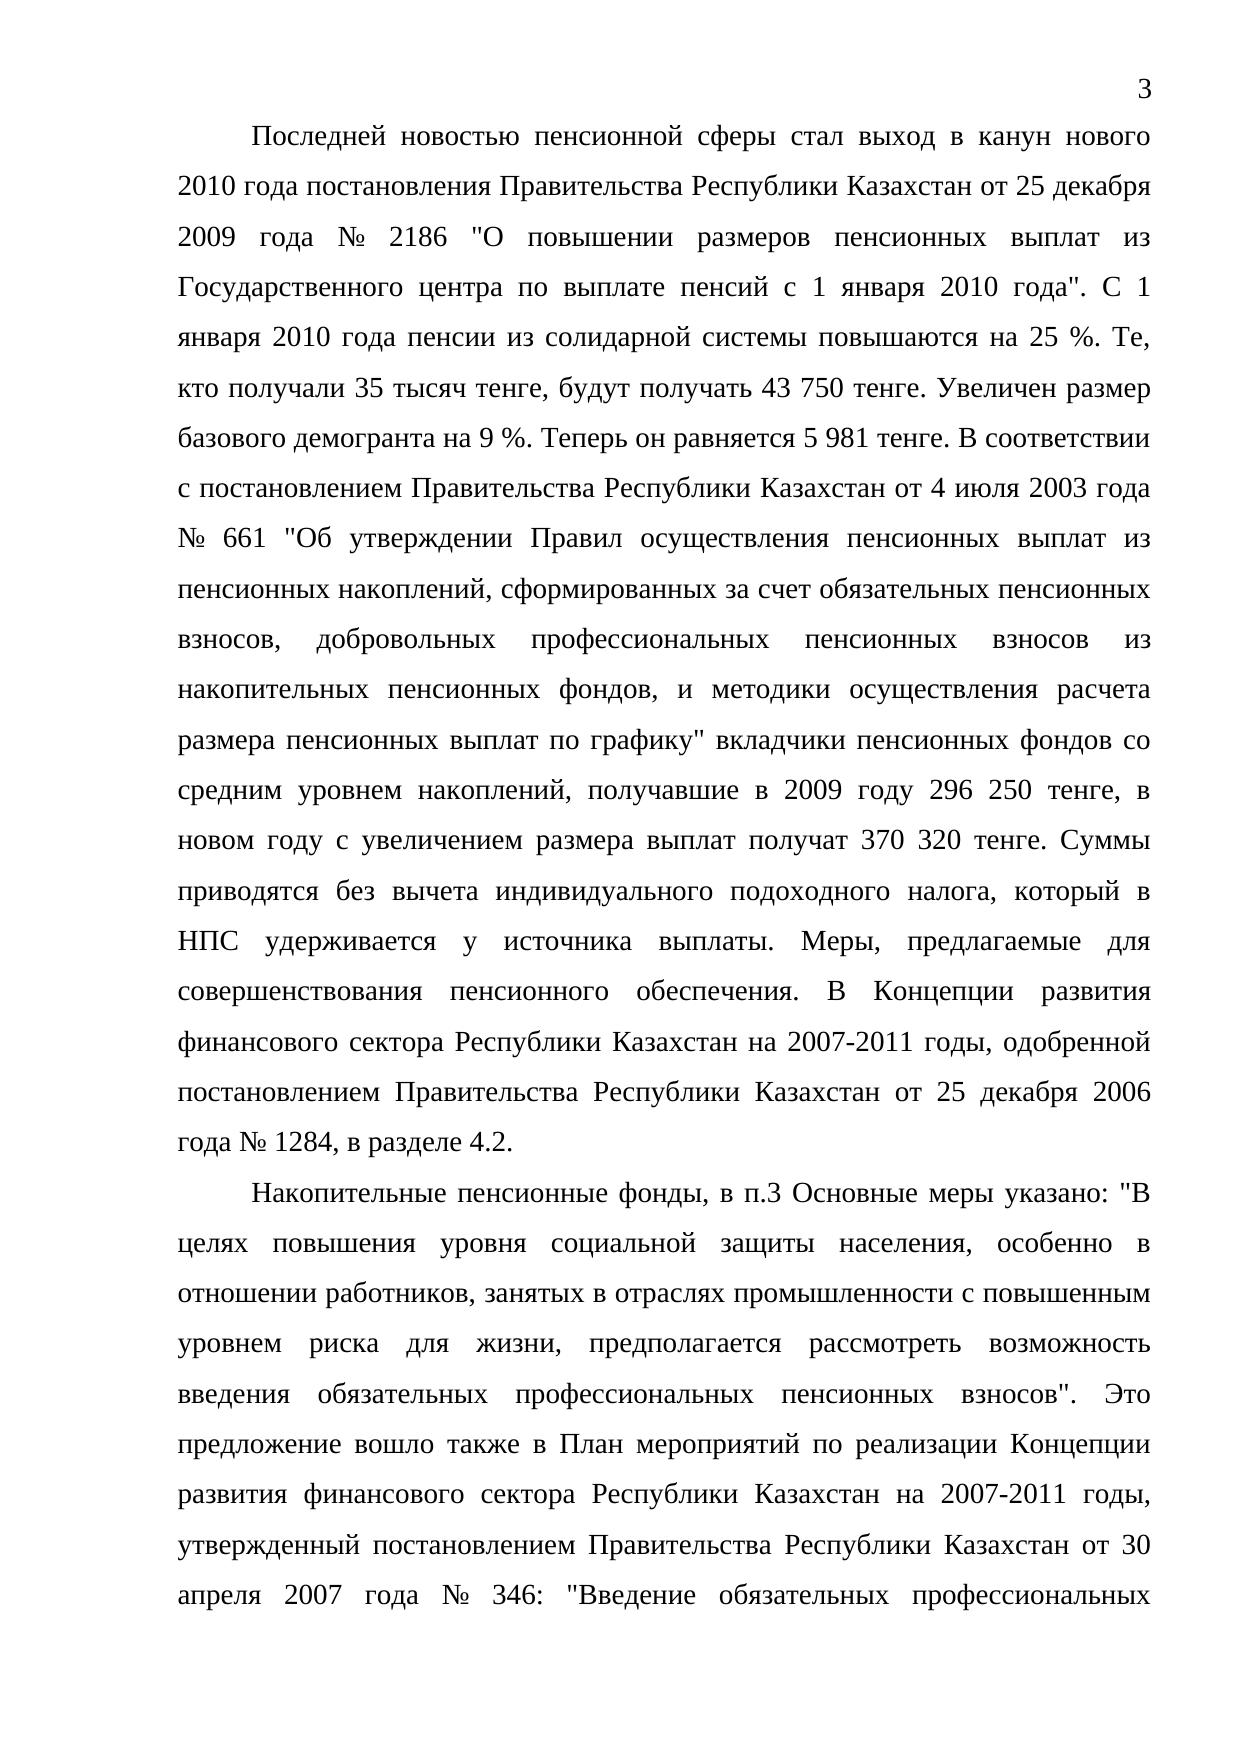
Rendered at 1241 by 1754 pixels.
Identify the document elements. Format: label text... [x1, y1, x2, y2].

text Последней новостью пенсионной сферы стал выход в канун нового 2010 года постановления Правительства Республики Казахстан от 25 декабря 2009 года № 2186 "О повышении размеров пенсионных выплат из Государственного центра по выплате пенсий с 1 января 2010 года". С 1 января 2010 года пенсии из солидарной системы повышаются на 25 %. Те, кто получали 35 тысяч тенге, будут получать 43 750 тенге. Увеличен размер базового демогранта на 9 %. Теперь он равняется 5 981 тенге. В соответствии с постановлением Правительства Республики Казахстан от 4 июля 2003 года № 661 "Об утверждении Правил осуществления пенсионных выплат из пенсионных накоплений, сформированных за счет обязательных пенсионных взносов, добровольных профессиональных пенсионных взносов из накопительных пенсионных фондов, и методики осуществления расчета размера пенсионных выплат по графику" вкладчики пенсионных фондов со средним уровнем накоплений, получавшие в 2009 году 296 250 тенге, в новом году с увеличением размера выплат получат 370 320 тенге. Суммы приводятся без вычета индивидуального подоходного налога, который в НПС удерживается у источника выплаты. Меры, предлагаемые для совершенствования пенсионного обеспечения. В Концепции развития финансового сектора Республики Казахстан на 2007-2011 годы, одобренной постановлением Правительства Республики Казахстан от 25 декабря 2006 года № 1284, в разделе 4.2. [177, 118, 1152, 1158]
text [177, 1175, 1152, 1611]
